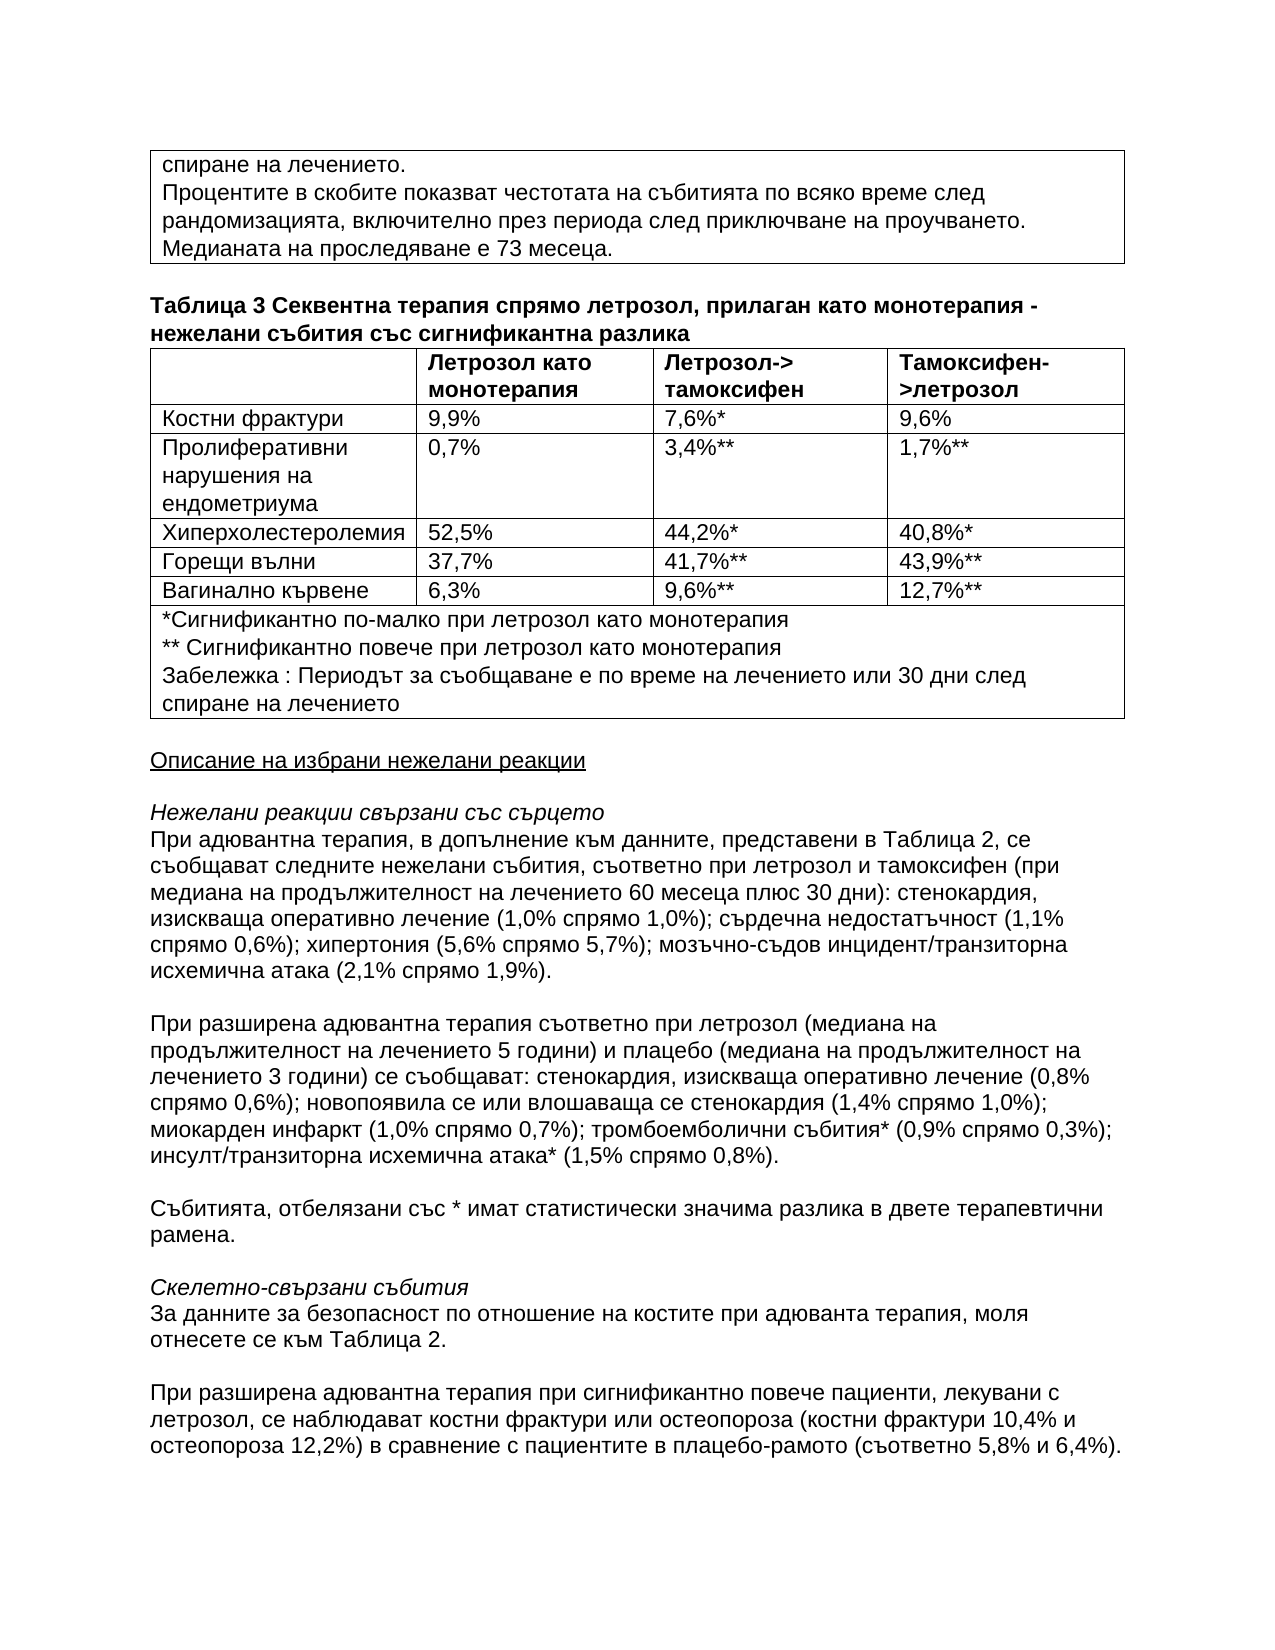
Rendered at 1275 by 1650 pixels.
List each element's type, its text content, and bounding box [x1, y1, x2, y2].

table_cell 12,7%** [888, 577, 1124, 605]
table_cell 7,6%* [654, 405, 887, 433]
table_cell Хиперхолестеролемия [151, 519, 416, 547]
text При разширена адювантна терапия съответно при летрозол (медиана на продължителност на лечението 5 години) и плацебо (медиана на продължителност на лечението 3 години) се съобщават: стенокардия, изискваща оперативно лечение (0,8% спрямо 0,6%); новопоявила се или влошаваща се стенокардия (1,4% спрямо 1,0%); миокарден инфаркт (1,0% спрямо 0,7%); тромбоемболични събития* (0,9% спрямо 0,3%); инсулт/транзиторна исхемична атака* (1,5% спрямо 0,8%). [150, 1010, 1125, 1168]
text За данните за безопасност по отношение на костите при адюванта терапия, моля отнесете се към Таблица 2. [150, 1300, 1125, 1353]
table_cell *Сигнификантно по-малко при летрозол като монотерапия ** Сигнификантно повече при летрозол като монотерапия Забележка : Периодът за съобщаване е по време на лечението или 30 дни след спиране на лечението [151, 606, 1124, 718]
text Таблица 3 Секвентна терапия спрямо летрозол, прилаган като монотерапия - нежелани събития със сигнификантна разлика [150, 292, 1125, 346]
table_cell 9,9% [417, 405, 653, 433]
table_cell 1,7%** [888, 434, 1124, 518]
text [150, 1379, 1125, 1458]
table_cell Пролиферативни нарушения на ендометриума [151, 434, 416, 518]
text Събитията, отбелязани със * имат статистически значима разлика в двете терапевтични рамена. [150, 1195, 1125, 1247]
table_header [151, 349, 416, 404]
text Описание на избрани нежелани реакции [150, 747, 1125, 773]
text Скелетно-свързани събития [150, 1274, 1125, 1300]
table_cell 9,6%** [654, 577, 887, 605]
table_cell 0,7% [417, 434, 653, 518]
table_cell Костни фрактури [151, 405, 416, 433]
table_cell Вагинално кървене [151, 577, 416, 605]
table_cell 3,4%** [654, 434, 887, 518]
table_cell Горещи вълни [151, 548, 416, 576]
table_cell 41,7%** [654, 548, 887, 576]
table_header Летрозол-> тамоксифен [654, 349, 887, 404]
table_cell 9,6% [888, 405, 1124, 433]
text При адювантна терапия, в допълнение към данните, представени в Таблица 2, се съобщават следните нежелани събития, съответно при летрозол и тамоксифен (при медиана на продължителност на лечението 60 месеца плюс 30 дни): стенокардия, изискваща оперативно лечение (1,0% спрямо 1,0%); сърдечна недостатъчност (1,1% спрямо 0,6%); хипертония (5,6% спрямо 5,7%); мозъчно-съдов инцидент/транзиторна исхемична атака (2,1% спрямо 1,9%). [150, 826, 1125, 984]
table_header Летрозол като монотерапия [417, 349, 653, 404]
table_cell 37,7% [417, 548, 653, 576]
text Нежелани реакции свързани със сърцето [150, 799, 1125, 826]
table_cell 6,3% [417, 577, 653, 605]
table_header Тамоксифен- >летрозол [888, 349, 1124, 404]
table_cell 43,9%** [888, 548, 1124, 576]
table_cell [151, 151, 1124, 263]
table_cell 44,2%* [654, 519, 887, 547]
table_cell 40,8%* [888, 519, 1124, 547]
table_cell 52,5% [417, 519, 653, 547]
